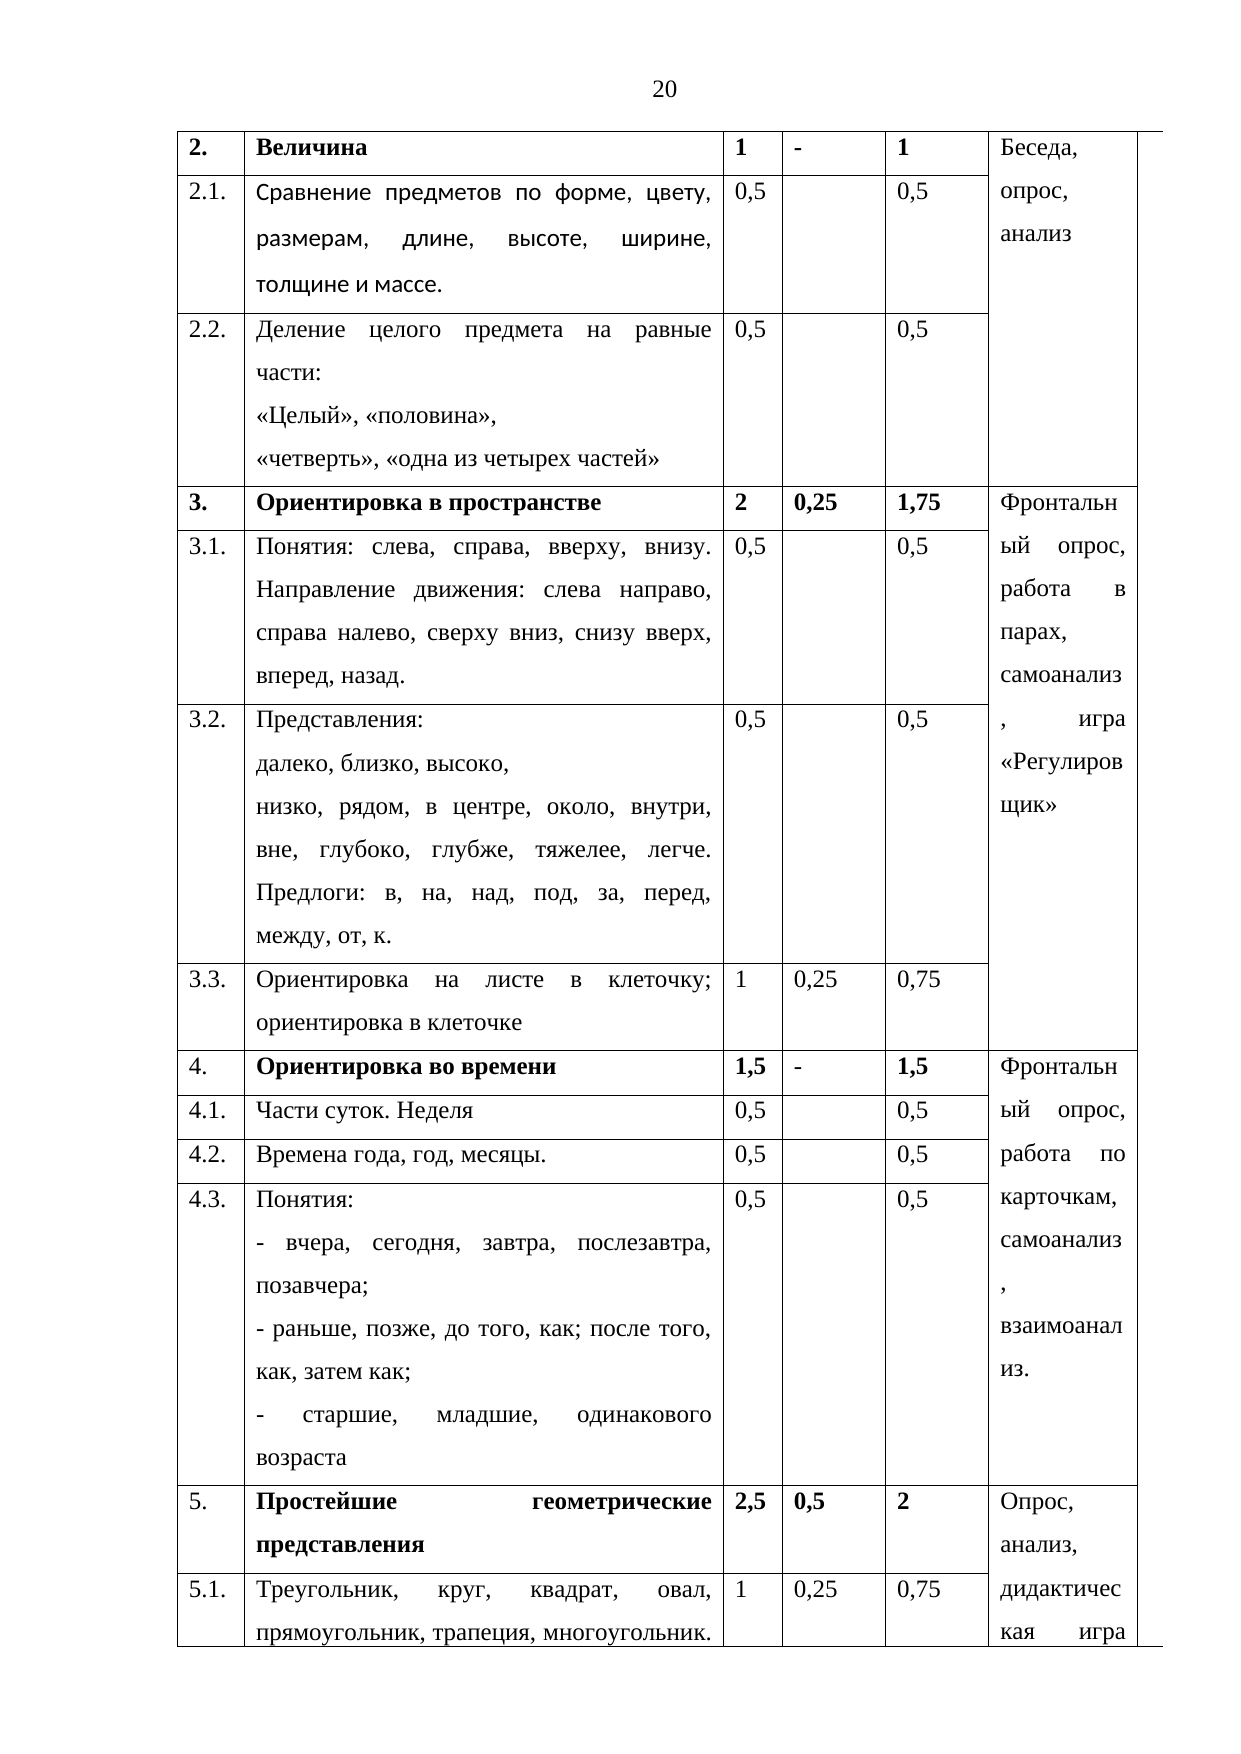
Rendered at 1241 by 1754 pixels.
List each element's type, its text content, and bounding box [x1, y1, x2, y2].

table_cell 1,5 [886, 1051, 988, 1094]
table_cell Части суток. Неделя [245, 1096, 723, 1138]
table_cell 2 [724, 487, 782, 530]
table_cell 0,25 [783, 487, 885, 530]
table_cell 0,5 [886, 1140, 988, 1183]
table_cell 3. [178, 487, 244, 530]
table_cell Фронтальный опрос, работа в парах, самоанализ, игра «Регулировщик» [989, 487, 1137, 1050]
table_cell 0,5 [886, 531, 988, 703]
table_cell 2,5 [724, 1486, 782, 1573]
table_cell 0,75 [886, 1574, 988, 1646]
table_cell 0,5 [886, 176, 988, 313]
table_cell 5. [178, 1486, 244, 1573]
table_cell 0,5 [724, 1096, 782, 1138]
table_cell 3.2. [178, 705, 244, 963]
table_cell 2. [178, 132, 244, 175]
table_cell 0,5 [783, 1486, 885, 1573]
table_cell 2.1. [178, 176, 244, 313]
table_cell 1,75 [886, 487, 988, 530]
table_cell Понятия: слева, справа, вверху, внизу. Направление движения: слева направо, справа налево, сверху вниз, снизу вверх, вперед, назад. [245, 531, 723, 703]
table_cell 2.2. [178, 314, 244, 486]
table_cell Ориентировка во времени [245, 1051, 723, 1094]
table_cell [783, 1140, 885, 1183]
table_cell [783, 705, 885, 963]
table_cell Беседа, опрос, анализ [989, 132, 1137, 486]
table_cell Фронтальный опрос, работа по карточкам, самоанализ, взаимоанализ. [989, 1051, 1137, 1485]
table_cell Ориентировка на листе в клеточку; ориентировка в клеточке [245, 964, 723, 1050]
table_cell Опрос, анализ, дидактическая игра «На какие фигуры похожи предметы». [989, 1486, 1137, 1646]
table_cell [783, 176, 885, 313]
table_cell 1 [724, 964, 782, 1050]
table_cell 0,5 [724, 176, 782, 313]
table_cell 3.3. [178, 964, 244, 1050]
table_cell 0,75 [886, 964, 988, 1050]
table_cell 0,25 [783, 1574, 885, 1646]
table_cell 4.3. [178, 1184, 244, 1485]
table_cell 3.1. [178, 531, 244, 703]
table_cell [783, 1184, 885, 1485]
table_cell [783, 531, 885, 703]
table_cell 0,5 [724, 705, 782, 963]
table_cell 0,5 [724, 531, 782, 703]
table_cell 0,5 [724, 1184, 782, 1485]
table_cell 5.1. [178, 1574, 244, 1646]
table_cell [783, 314, 885, 486]
table_cell 1 [886, 132, 988, 175]
table_cell 0,5 [886, 1184, 988, 1485]
table_cell 1 [724, 132, 782, 175]
table_cell [783, 1096, 885, 1138]
table_cell 1,5 [724, 1051, 782, 1094]
table_cell 0,5 [886, 314, 988, 486]
table_cell 4.2. [178, 1140, 244, 1183]
table_cell 4. [178, 1051, 244, 1094]
table_cell 0,25 [783, 964, 885, 1050]
table_cell Деление целого предмета на равные части: «Целый», «половина», «четверть», «одна из четырех частей» [245, 314, 723, 486]
table_cell Сравнение предметов по форме, цвету, размерам, длине, высоте, ширине, толщине и массе. [245, 176, 723, 313]
table_cell 0,5 [886, 705, 988, 963]
table_cell 4.1. [178, 1096, 244, 1138]
table_cell 0,5 [724, 1140, 782, 1183]
table_cell Ориентировка в пространстве [245, 487, 723, 530]
table_cell Представления: далеко, близко, высоко, низко, рядом, в центре, около, внутри, вне, глубоко, глубже, тяжелее, легче. Предлоги: в, на, над, под, за, перед, между, от, к. [245, 705, 723, 963]
table_cell Понятия: - вчера, сегодня, завтра, послезавтра, позавчера; - раньше, позже, до того, как; после того, как, затем как; - старшие, младшие, одинакового возраста [245, 1184, 723, 1485]
table_cell Времена года, год, месяцы. [245, 1140, 723, 1183]
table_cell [245, 1574, 723, 1646]
table_cell Простейшие геометрические представления [245, 1486, 723, 1573]
table_cell - [783, 132, 885, 175]
table_cell Величина [245, 132, 723, 175]
table_cell 2 [886, 1486, 988, 1573]
table_cell 0,5 [724, 314, 782, 486]
table_cell - [783, 1051, 885, 1094]
table_cell 1 [724, 1574, 782, 1646]
table_cell 0,5 [886, 1096, 988, 1138]
